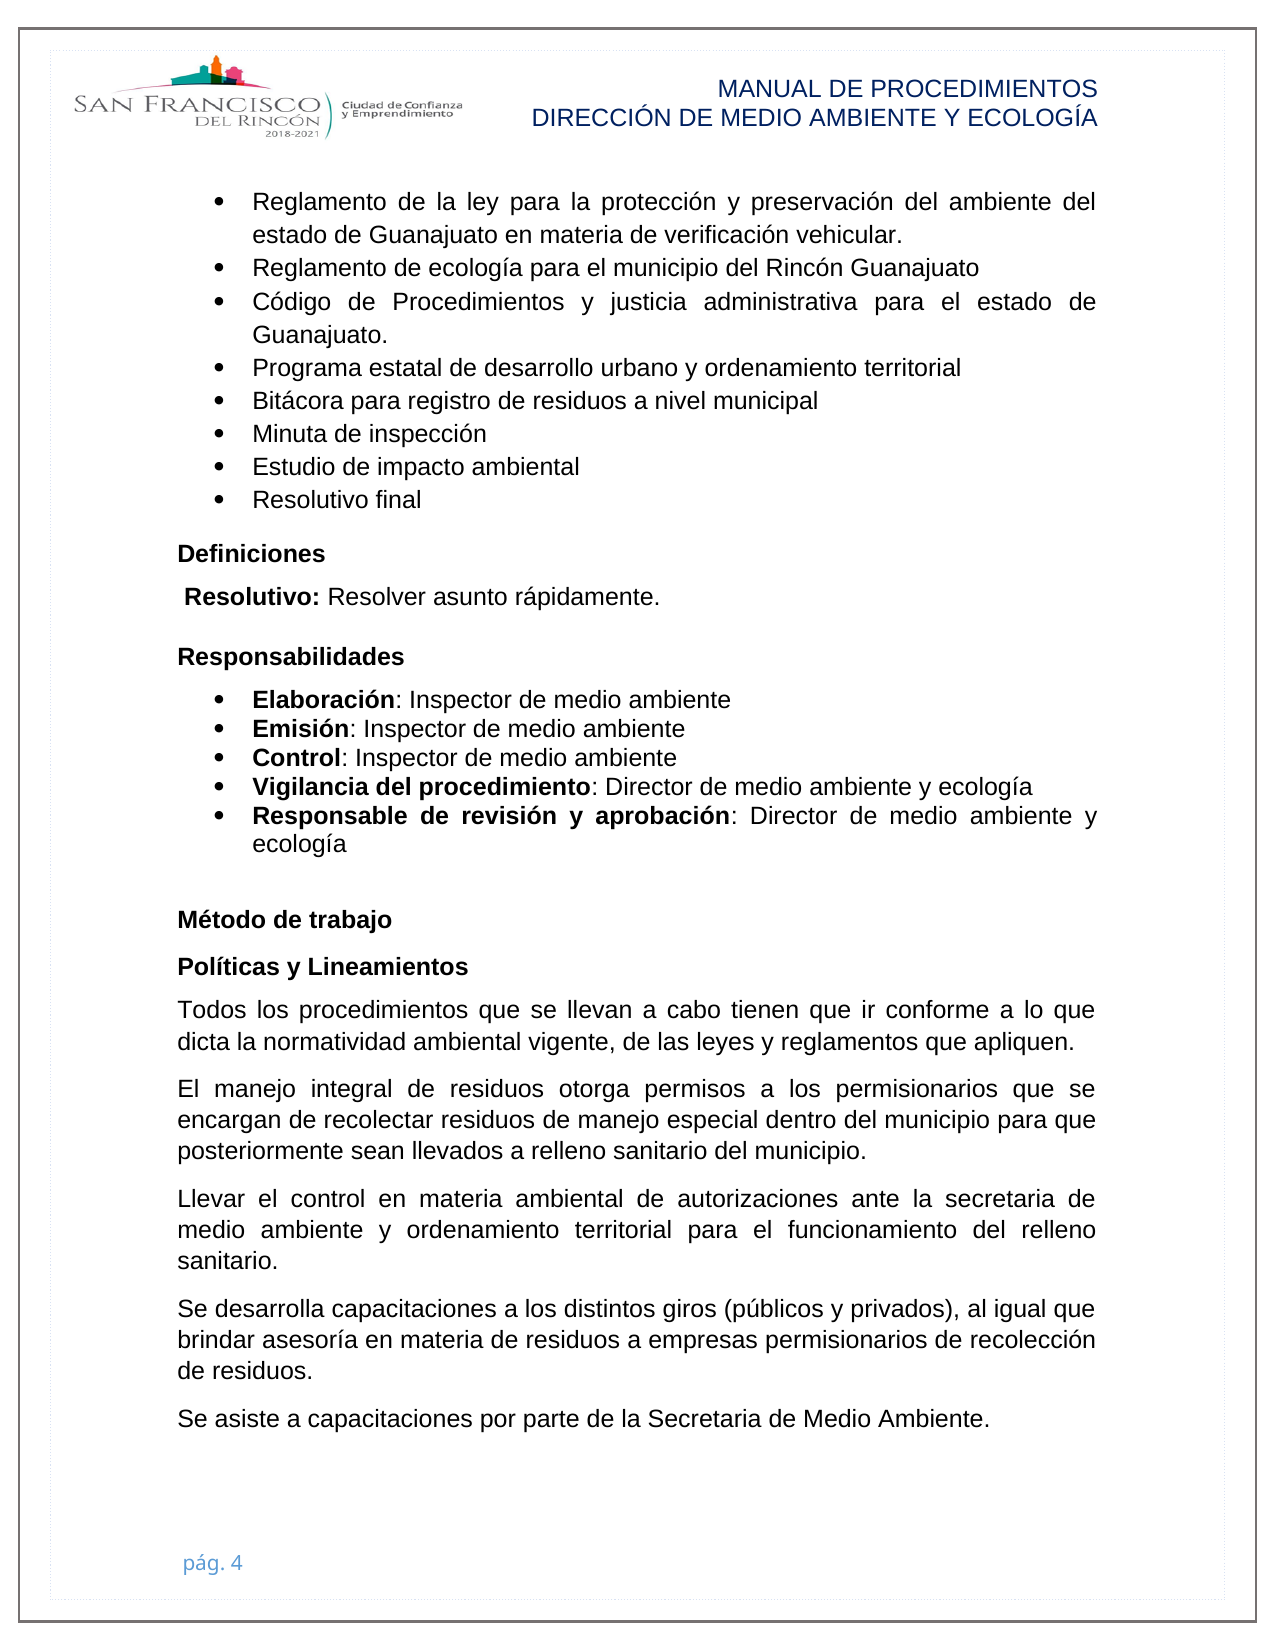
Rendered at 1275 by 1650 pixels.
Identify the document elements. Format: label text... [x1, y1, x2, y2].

text Se asiste a capacitaciones por parte de la Secretaria de Medio Ambiente. [177, 1404, 1098, 1432]
list Resolutivo final [214, 485, 1098, 514]
list Minuta de inspección [214, 419, 1098, 448]
list Vigilancia del procedimiento: Director de medio ambiente y ecología [214, 772, 1098, 801]
list Responsable de revisión y aprobación: Director de medio ambiente y ecología [214, 801, 1098, 858]
list Emisión: Inspector de medio ambiente [214, 714, 1098, 743]
text Se desarrolla capacitaciones a los distintos giros (públicos y privados), al igual que brindar asesoría en materia de residuos a empresas permisionarios de recolección de residuos. [177, 1294, 1098, 1385]
list Programa estatal de desarrollo urbano y ordenamiento territorial [214, 353, 1098, 382]
subtitle Definiciones [177, 539, 1098, 568]
subtitle Responsabilidades [177, 642, 1098, 671]
text Resolutivo: Resolver asunto rápidamente. [177, 582, 1098, 611]
subtitle Políticas y Lineamientos [177, 952, 1098, 981]
picture [64, 52, 469, 147]
list Bitácora para registro de residuos a nivel municipal [214, 386, 1098, 415]
subtitle Método de trabajo [177, 905, 1098, 934]
list Elaboración: Inspector de medio ambiente [214, 685, 1098, 714]
text El manejo integral de residuos otorga permisos a los permisionarios que se encargan de recolectar residuos de manejo especial dentro del municipio para que posteriormente sean llevados a relleno sanitario del municipio. [177, 1074, 1098, 1165]
text Llevar el control en materia ambiental de autorizaciones ante la secretaria de medio ambiente y ordenamiento territorial para el funcionamiento del relleno sanitario. [177, 1184, 1098, 1275]
list Reglamento de ecología para el municipio del Rincón Guanajuato [214, 253, 1098, 282]
list Estudio de impacto ambiental [214, 452, 1098, 481]
list Control: Inspector de medio ambiente [214, 743, 1098, 772]
list Reglamento de la ley para la protección y preservación del ambiente del estado de Guanajuato en materia de verificación vehicular. [214, 187, 1098, 249]
list Código de Procedimientos y justicia administrativa para el estado de Guanajuato. [214, 287, 1098, 348]
text Todos los procedimientos que se llevan a cabo tienen que ir conforme a lo que dicta la normatividad ambiental vigente, de las leyes y reglamentos que apliquen. [177, 996, 1098, 1055]
